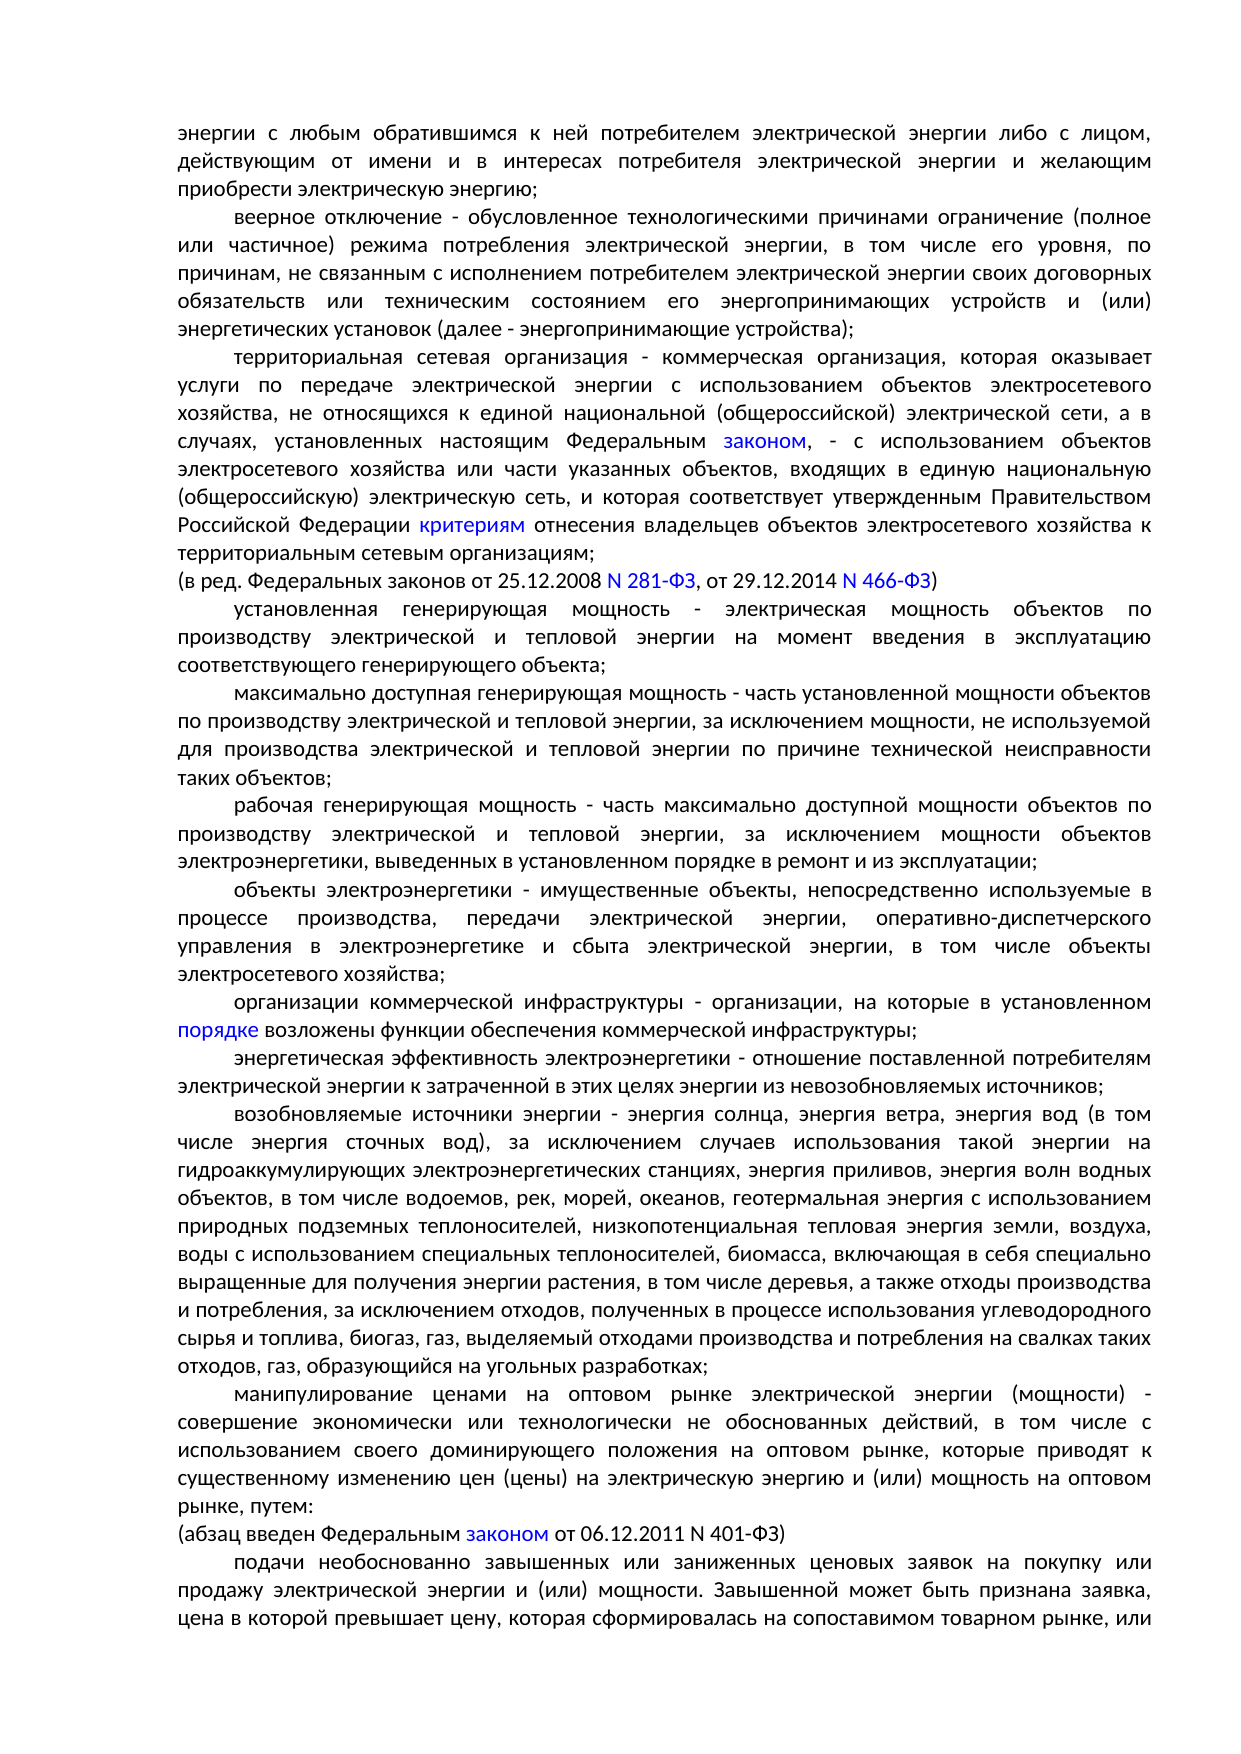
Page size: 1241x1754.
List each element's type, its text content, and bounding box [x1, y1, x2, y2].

text территориальная сетевая организация - коммерческая организация, которая оказывает услуги по передаче электрической энергии с использованием объектов электросетевого хозяйства, не относящихся к единой национальной (общероссийской) электрической сети, а в случаях, установленных настоящим Федеральным законом, - с использованием объектов электросетевого хозяйства или части указанных объектов, входящих в единую национальную (общероссийскую) электрическую сеть, и которая соответствует утвержденным Правительством Российской Федерации критериям отнесения владельцев объектов электросетевого хозяйства к территориальным сетевым организациям; [177, 342, 1152, 566]
text организации коммерческой инфраструктуры - организации, на которые в установленном порядке возложены функции обеспечения коммерческой инфраструктуры; [177, 987, 1152, 1043]
text энергетическая эффективность электроэнергетики - отношение поставленной потребителям электрической энергии к затраченной в этих целях энергии из невозобновляемых источников; [177, 1043, 1152, 1099]
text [177, 1547, 1152, 1631]
text манипулирование ценами на оптовом рынке электрической энергии (мощности) - совершение экономически или технологически не обоснованных действий, в том числе с использованием своего доминирующего положения на оптовом рынке, которые приводят к существенному изменению цен (цены) на электрическую энергию и (или) мощность на оптовом рынке, путем: [177, 1379, 1152, 1519]
text рабочая генерирующая мощность - часть максимально доступной мощности объектов по производству электрической и тепловой энергии, за исключением мощности объектов электроэнергетики, выведенных в установленном порядке в ремонт и из эксплуатации; [177, 791, 1152, 875]
text (абзац введен Федеральным законом от 06.12.2011 N 401-ФЗ) [177, 1519, 1152, 1547]
text веерное отключение - обусловленное технологическими причинами ограничение (полное или частичное) режима потребления электрической энергии, в том числе его уровня, по причинам, не связанным с исполнением потребителем электрической энергии своих договорных обязательств или техническим состоянием его энергопринимающих устройств и (или) энергетических установок (далее - энергопринимающие устройства); [177, 202, 1152, 342]
text возобновляемые источники энергии - энергия солнца, энергия ветра, энергия вод (в том числе энергия сточных вод), за исключением случаев использования такой энергии на гидроаккумулирующих электроэнергетических станциях, энергия приливов, энергия волн водных объектов, в том числе водоемов, рек, морей, океанов, геотермальная энергия с использованием природных подземных теплоносителей, низкопотенциальная тепловая энергия земли, воздуха, воды с использованием специальных теплоносителей, биомасса, включающая в себя специально выращенные для получения энергии растения, в том числе деревья, а также отходы производства и потребления, за исключением отходов, полученных в процессе использования углеводородного сырья и топлива, биогаз, газ, выделяемый отходами производства и потребления на свалках таких отходов, газ, образующийся на угольных разработках; [177, 1099, 1152, 1379]
text установленная генерирующая мощность - электрическая мощность объектов по производству электрической и тепловой энергии на момент введения в эксплуатацию соответствующего генерирующего объекта; [177, 594, 1152, 678]
text максимально доступная генерирующая мощность - часть установленной мощности объектов по производству электрической и тепловой энергии, за исключением мощности, не используемой для производства электрической и тепловой энергии по причине технической неисправности таких объектов; [177, 678, 1152, 791]
text (в ред. Федеральных законов от 25.12.2008 N 281-ФЗ, от 29.12.2014 N 466-ФЗ) [177, 566, 1152, 594]
text объекты электроэнергетики - имущественные объекты, непосредственно используемые в процессе производства, передачи электрической энергии, оперативно-диспетчерского управления в электроэнергетике и сбыта электрической энергии, в том числе объекты электросетевого хозяйства; [177, 875, 1152, 987]
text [177, 118, 1152, 202]
